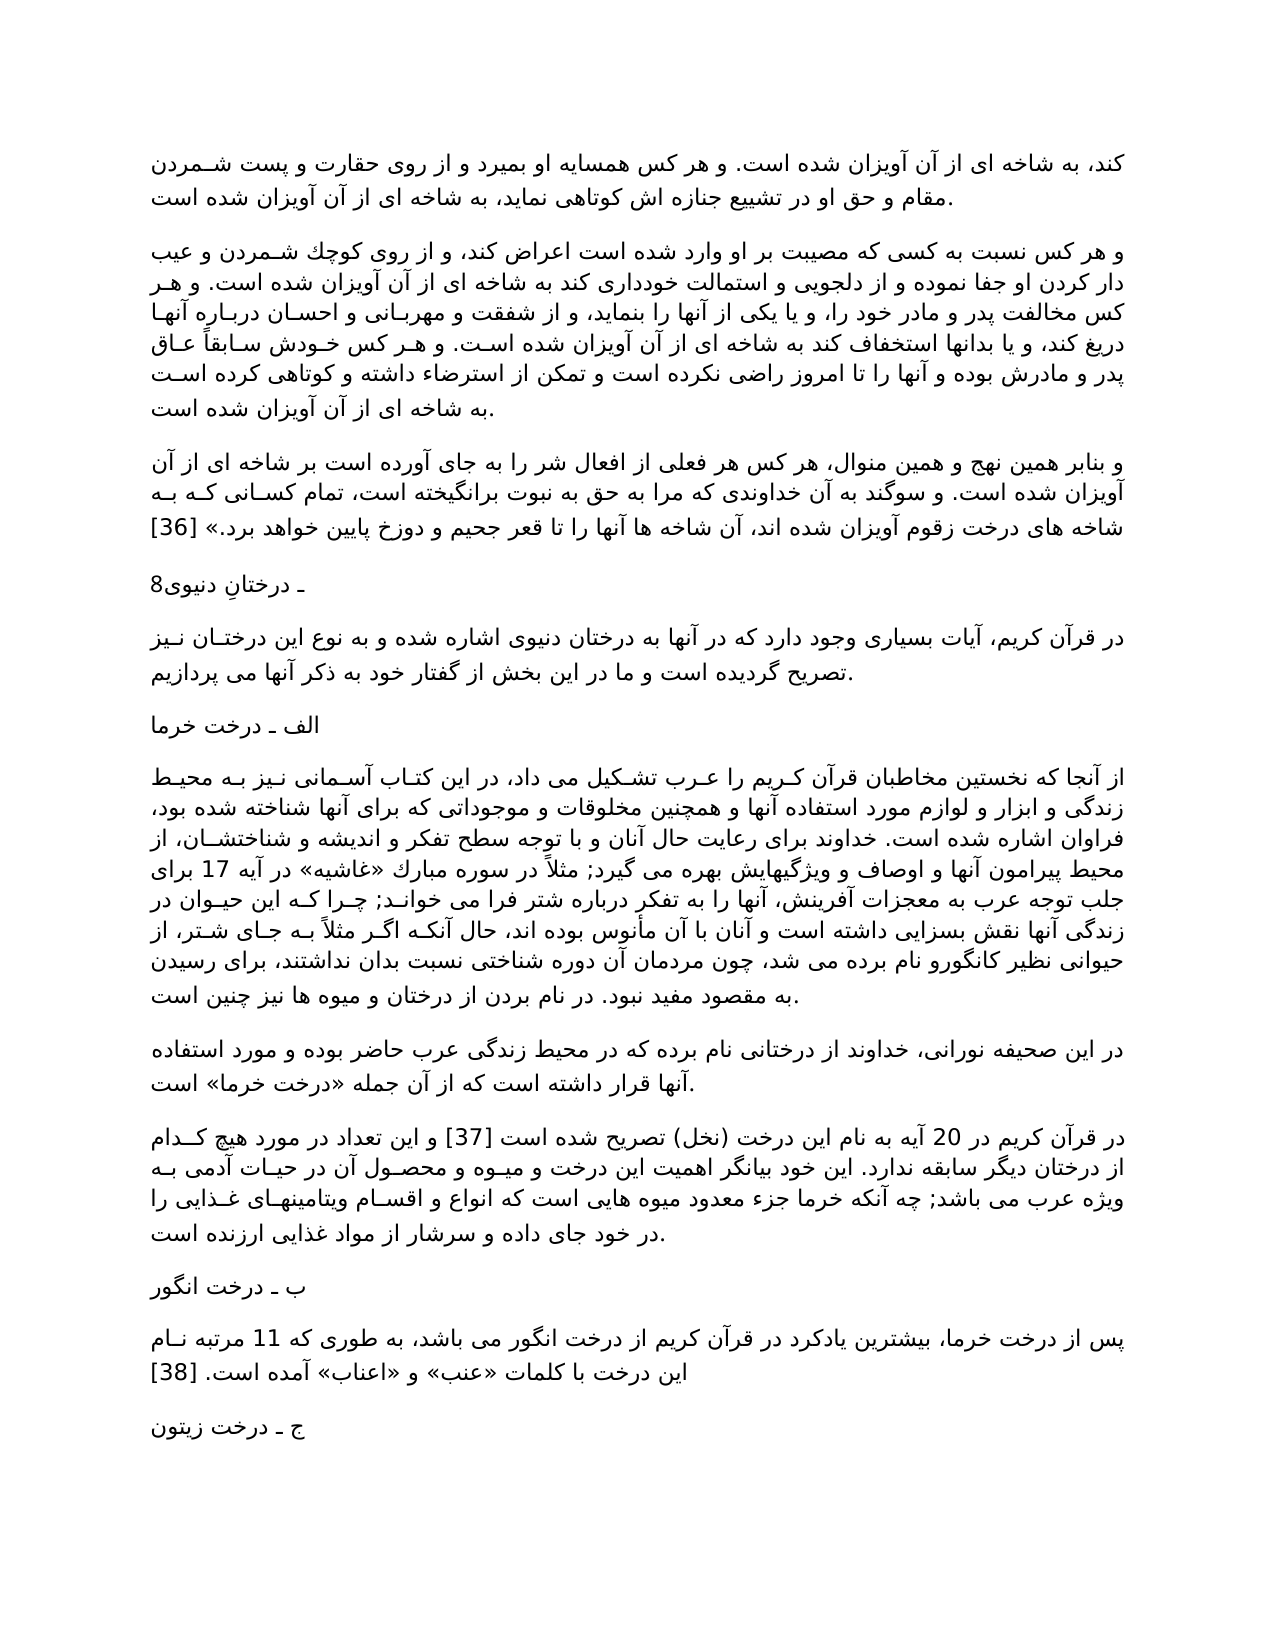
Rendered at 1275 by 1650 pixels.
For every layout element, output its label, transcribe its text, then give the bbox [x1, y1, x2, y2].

text در اين صحيفه نورانى، خداوند از درختانى نام برده كه در محيط زندگى عرب حاضر بوده و مورد استفاده آنها قرار داشته است كه از آن جمله «درخت خرما» است. [150, 1036, 1125, 1098]
text ب ـ درخت انگور [150, 1273, 1125, 1300]
text و بنابر همين نهج و همين منوال، هر كس هر فعلى از افعال شر را به جاى آورده است بر شاخه اى از آن آويزان شده است. و سوگند به آن خداوندى كه مرا به حق به نبوت برانگيخته است، تمام كسانى كه به شاخه هاى درخت زقوم آويزان شده اند، آن شاخه ها آنها را تا قعر جحيم و دوزخ پايين خواهد برد.» [36] [150, 449, 1125, 542]
text پس از درخت خرما، بيشترين يادكرد در قرآن كريم از درخت انگور مى باشد، به طورى كه 11 مرتبه نام اين درخت با كلمات «عنب» و «اعناب» آمده است. [38] [150, 1325, 1125, 1387]
text از آنجا كه نخستين مخاطبان قرآن كريم را عرب تشكيل مى داد، در اين كتاب آسمانى نيز به محيط زندگى و ابزار و لوازم مورد استفاده آنها و همچنين مخلوقات و موجوداتى كه براى آنها شناخته شده بود، فراوان اشاره شده است. خداوند براى رعايت حال آنان و با توجه سطح تفكر و انديشه و شناختشان، از محيط پيرامون آنها و اوصاف و ويژگيهايش بهره مى گيرد; مثلاً در سوره مبارك «غاشيه» در آيه 17 براى جلب توجه عرب به معجزات آفرينش، آنها را به تفكر درباره شتر فرا مى خواند; چرا كه اين حيوان در زندگى آنها نقش بسزايى داشته است و آنان با آن مأنوس بوده اند، حال آنكه اگر مثلاً به جاى شتر، از حيوانى نظير كانگورو نام برده مى شد، چون مردمان آن دوره شناختى نسبت بدان نداشتند، براى رسيدن به مقصود مفيد نبود. در نام بردن از درختان و ميوه ها نيز چنين است. [150, 764, 1125, 1010]
text ج ـ درخت زيتون [150, 1413, 1125, 1439]
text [150, 150, 1125, 213]
text در قرآن كريم در 20 آيه به نام اين درخت (نخل) تصريح شده است [37] و اين تعداد در مورد هيچ كدام از درختان ديگر سابقه ندارد. اين خود بيانگر اهميت اين درخت و ميوه و محصول آن در حيات آدمى به ويژه عرب مى باشد; چه آنكه خرما جزء معدود ميوه هايى است كه انواع و اقسام ويتامينهاى غذايى را در خود جاى داده و سرشار از مواد غذايى ارزنده است. [150, 1124, 1125, 1248]
text و هر كس نسبت به كسى كه مصيبت بر او وارد شده است اعراض كند، و از روى كوچك شمردن و عيب دار كردن او جفا نموده و از دلجويى و استمالت خوددارى كند به شاخه اى از آن آويزان شده است. و هر كس مخالفت پدر و مادر خود را، و يا يكى از آنها را بنمايد، و از شفقت و مهربانى و احسان درباره آنها دريغ كند، و يا بدانها استخفاف كند به شاخه اى از آن آويزان شده است. و هر كس خودش سابقاً عاق پدر و مادرش بوده و آنها را تا امروز راضى نكرده است و تمكن از استرضاء داشته و كوتاهى كرده است به شاخه اى از آن آويزان شده است. [150, 238, 1125, 423]
text الف ـ درخت خرما [150, 712, 1125, 739]
text 8ـ درختانِ دنيوى [150, 567, 1125, 599]
text در قرآن كريم، آيات بسيارى وجود دارد كه در آنها به درختان دنيوى اشاره شده و به نوع اين درختان نيز تصريح گرديده است و ما در اين بخش از گفتار خود به ذكر آنها مى پردازيم. [150, 624, 1125, 687]
